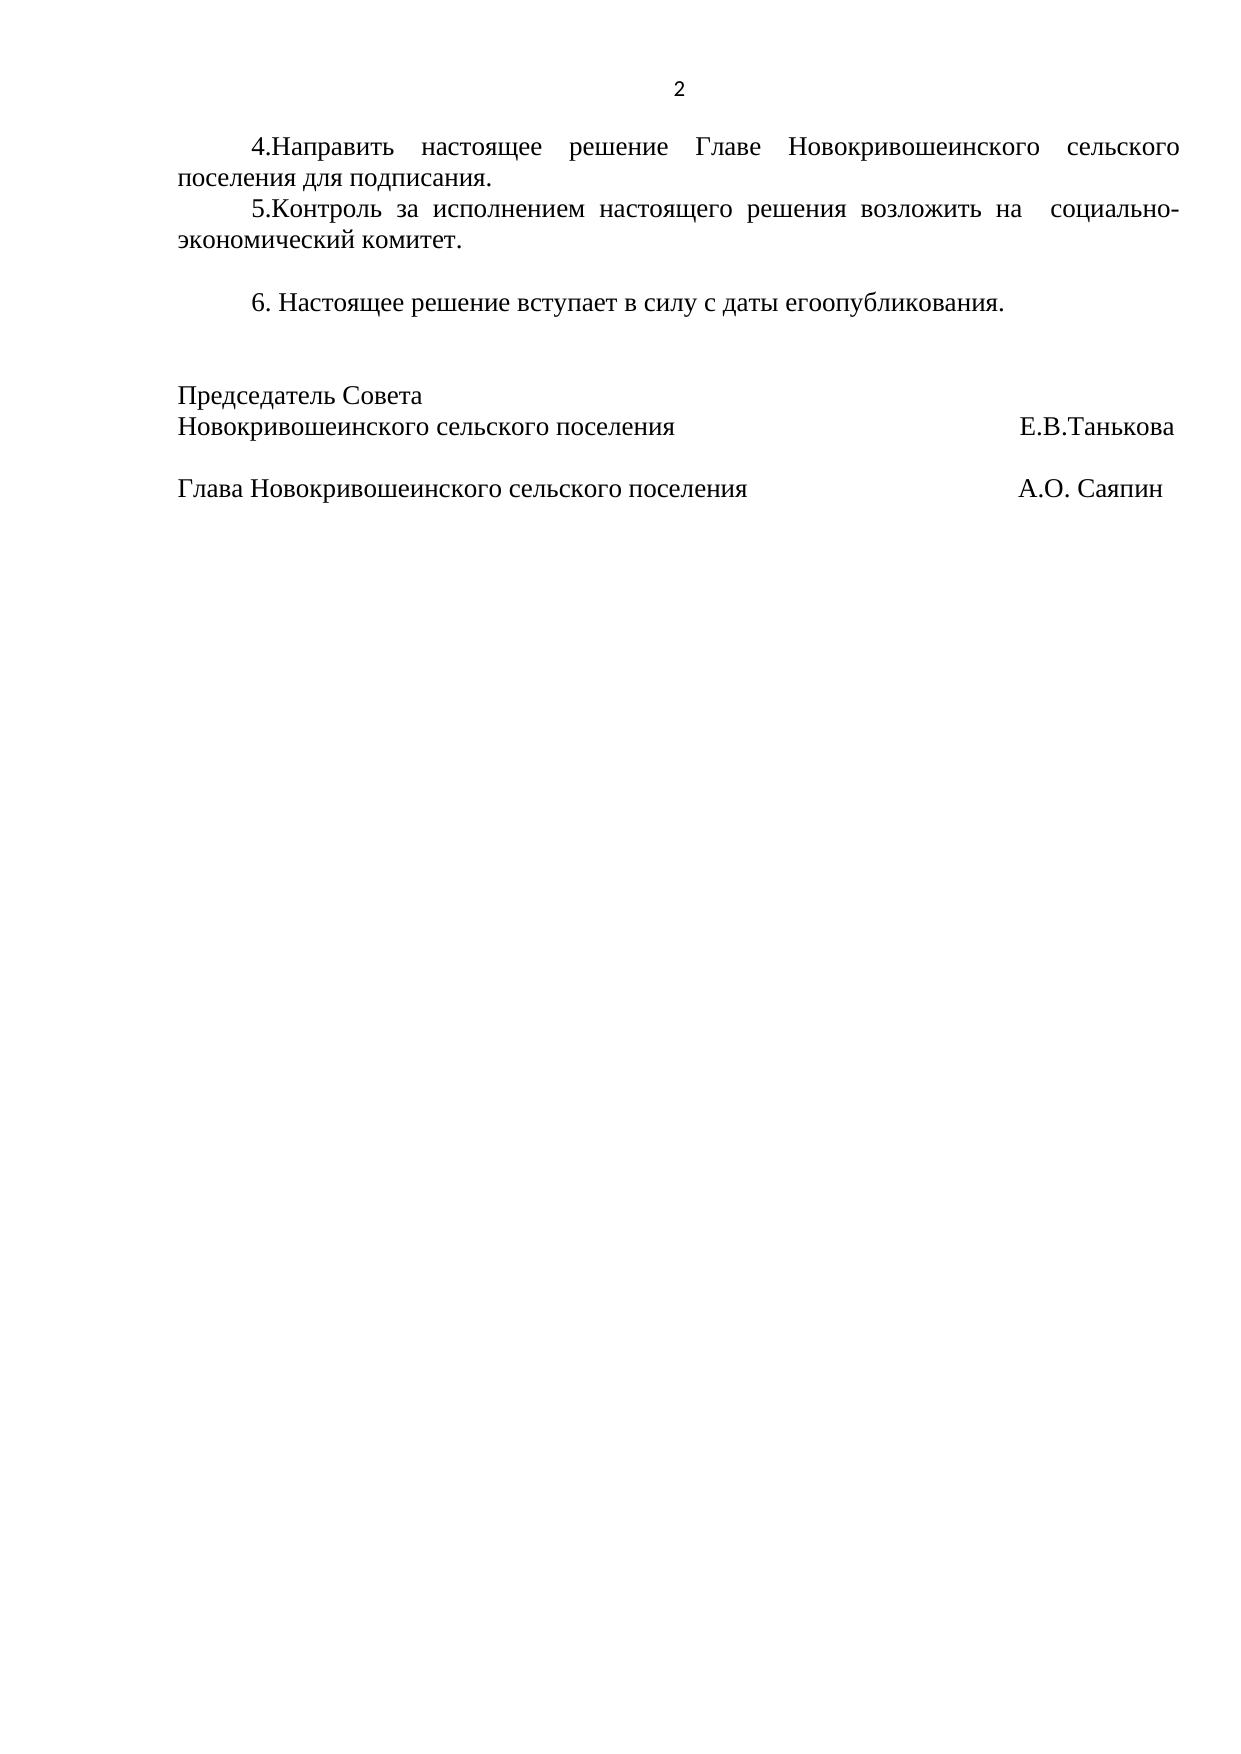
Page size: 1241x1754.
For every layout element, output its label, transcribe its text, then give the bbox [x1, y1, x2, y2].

text 6. Настоящее решение вступает в силу с даты егоопубликования. [177, 286, 1181, 317]
text Новокривошеинского сельского поселения Е.В.Танькова [177, 410, 1181, 441]
text 4.Направить настоящее решение Главе Новокривошеинского сельского поселения для подписания. [177, 130, 1181, 192]
text Глава Новокривошеинского сельского поселения А.О. Саяпин [177, 472, 1181, 504]
text Председатель Совета [177, 379, 1181, 410]
text 5.Контроль за исполнением настоящего решения возложить на социально-экономический комитет. [177, 192, 1181, 254]
